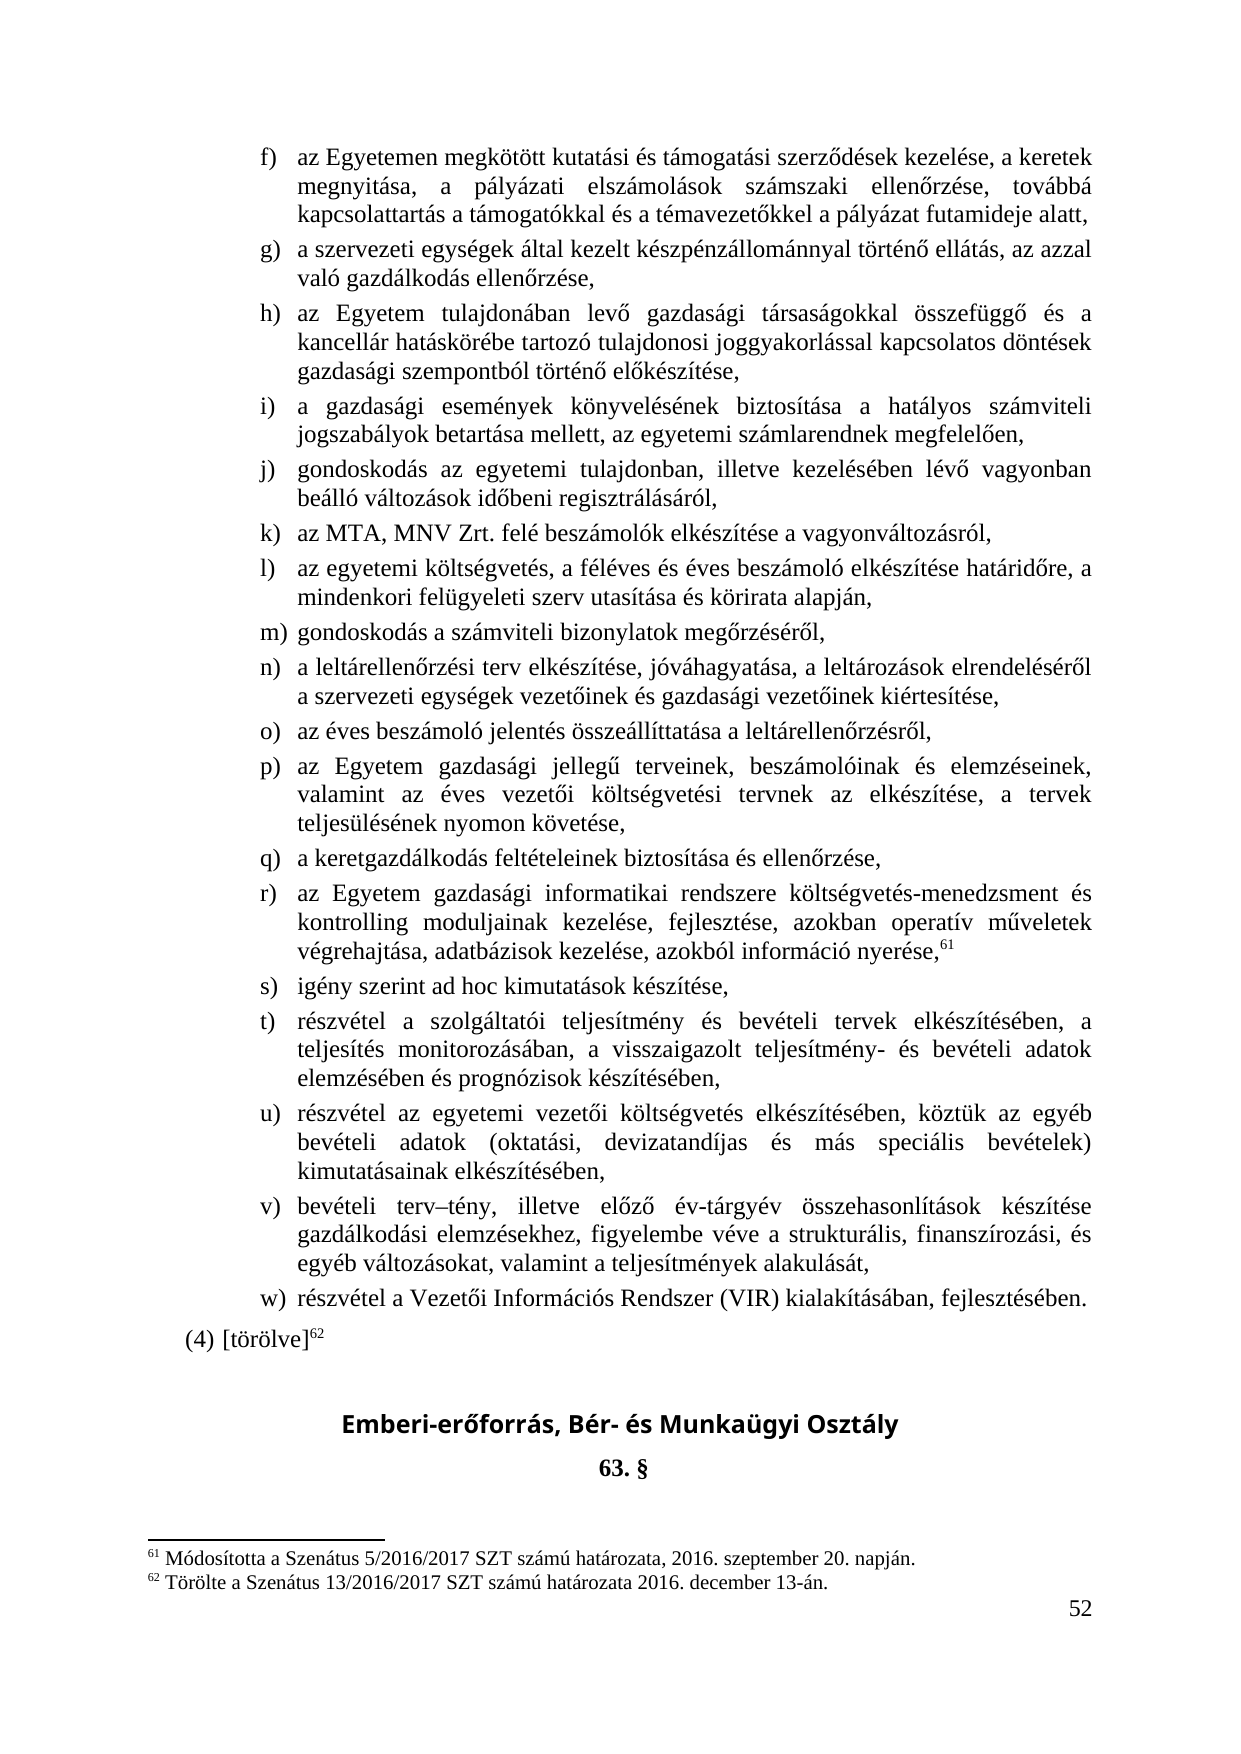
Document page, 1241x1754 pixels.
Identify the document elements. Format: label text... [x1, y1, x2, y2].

list igény szerint ad hoc kimutatások készítése, [260, 971, 1092, 999]
list az Egyetemen megkötött kutatási és támogatási szerződések kezelése, a keretek megnyitása, a pályázati elszámolások számszaki ellenőrzése, továbbá kapcsolattartás a támogatókkal és a témavezetőkkel a pályázat futamideje alatt, [260, 142, 1092, 228]
list az Egyetem gazdasági informatikai rendszere költségvetés-menedzsment és kontrolling moduljainak kezelése, fejlesztése, azokban operatív műveletek végrehajtása, adatbázisok kezelése, azokból információ nyerése, [260, 878, 1092, 964]
list részvétel a szolgáltatói teljesítmény és bevételi tervek elkészítésében, a teljesítés monitorozásában, a visszaigazolt teljesítmény- és bevételi adatok elemzésében és prognózisok készítésében, [260, 1006, 1092, 1092]
list a leltárellenőrzési terv elkészítése, jóváhagyatása, a leltározások elrendeléséről a szervezeti egységek vezetőinek és gazdasági vezetőinek kiértesítése, [260, 652, 1092, 709]
list bevételi terv–tény, illetve előző év-tárgyév összehasonlítások készítése gazdálkodási elemzésekhez, figyelembe véve a strukturális, finanszírozási, és egyéb változásokat, valamint a teljesítmények alakulását, [260, 1191, 1092, 1277]
list részvétel az egyetemi vezetői költségvetés elkészítésében, köztük az egyéb bevételi adatok (oktatási, devizatandíjas és más speciális bevételek) kimutatásainak elkészítésében, [260, 1098, 1092, 1184]
list a keretgazdálkodás feltételeinek biztosítása és ellenőrzése, [260, 843, 1092, 872]
list [törölve] [185, 1324, 1092, 1353]
list a szervezeti egységek által kezelt készpénzállománnyal történő ellátás, az azzal való gazdálkodás ellenőrzése, [260, 234, 1092, 292]
list az MTA, MNV Zrt. felé beszámolók elkészítése a vagyonváltozásról, [260, 518, 1092, 547]
list § [154, 1453, 1092, 1482]
list az éves beszámoló jelentés összeállíttatása a leltárellenőrzésről, [260, 716, 1092, 744]
list részvétel a Vezetői Információs Rendszer (VIR) kialakításában, fejlesztésében. [260, 1283, 1092, 1312]
list az Egyetem tulajdonában levő gazdasági társaságokkal összefüggő és a kancellár hatáskörébe tartozó tulajdonosi joggyakorlással kapcsolatos döntések gazdasági szempontból történő előkészítése, [260, 298, 1092, 384]
list az egyetemi költségvetés, a féléves és éves beszámoló elkészítése határidőre, a mindenkori felügyeleti szerv utasítása és körirata alapján, [260, 553, 1092, 611]
list gondoskodás az egyetemi tulajdonban, illetve kezelésében lévő vagyonban beálló változások időbeni regisztrálásáról, [260, 454, 1092, 512]
list az Egyetem gazdasági jellegű terveinek, beszámolóinak és elemzéseinek, valamint az éves vezetői költségvetési tervnek az elkészítése, a tervek teljesülésének nyomon követése, [260, 751, 1092, 837]
list gondoskodás a számviteli bizonylatok megőrzéséről, [260, 617, 1092, 646]
subtitle Emberi-erőforrás, Bér- és Munkaügyi Osztály [148, 1407, 1092, 1441]
list a gazdasági események könyvelésének biztosítása a hatályos számviteli jogszabályok betartása mellett, az egyetemi számlarendnek megfelelően, [260, 391, 1092, 448]
